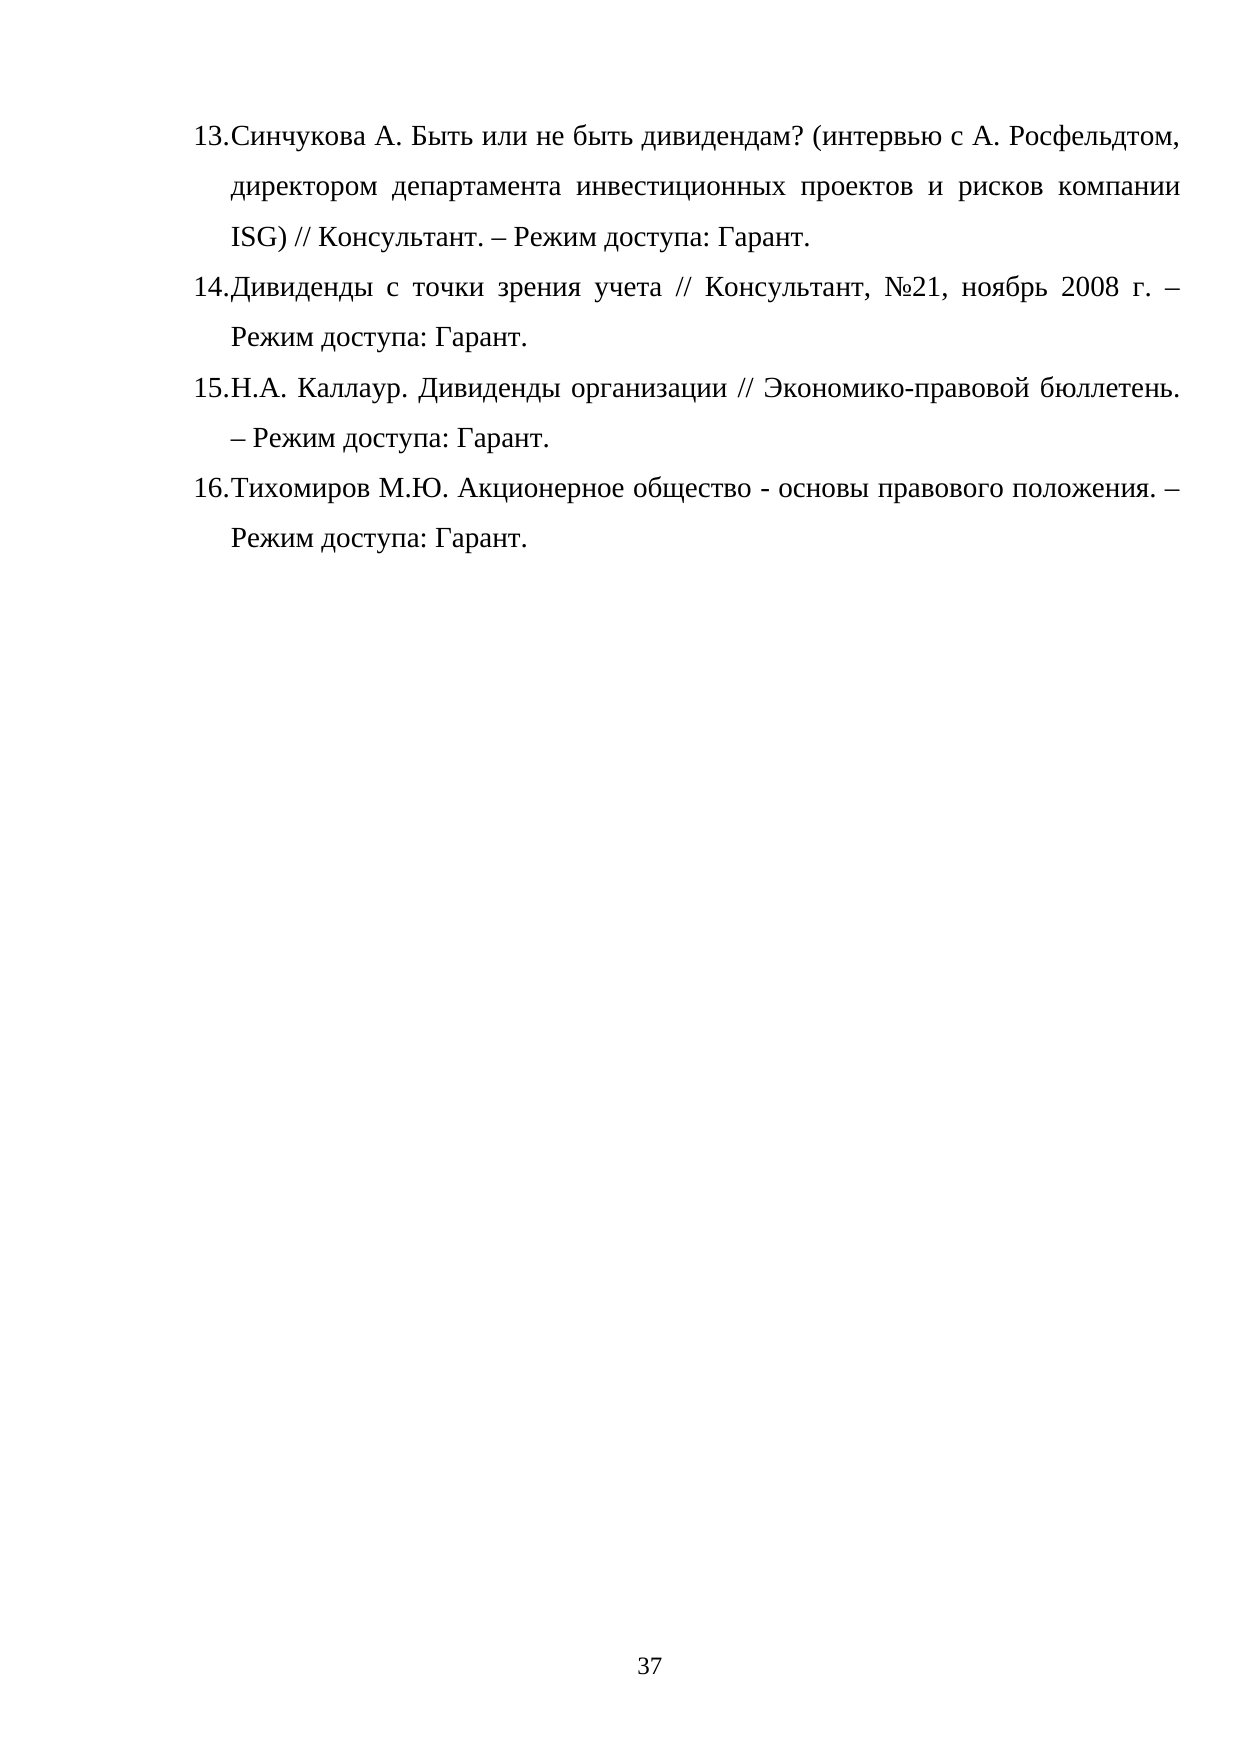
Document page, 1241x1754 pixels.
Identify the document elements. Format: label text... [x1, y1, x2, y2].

list Тихомиров М.Ю. Акционерное общество - основы правового положения. – Режим доступа: Гарант. [193, 470, 1181, 554]
list Синчукова А. Быть или не быть дивидендам? (интервью с А. Росфельдтом, директором департамента инвестиционных проектов и рисков компании ISG) // Консультант. – Режим доступа: Гарант. [193, 118, 1181, 252]
list Н.А. Каллаур. Дивиденды организации // Экономико-правовой бюллетень. – Режим доступа: Гарант. [193, 370, 1181, 453]
list Дивиденды с точки зрения учета // Консультант, №21, ноябрь 2008 г. – Режим доступа: Гарант. [193, 269, 1181, 353]
